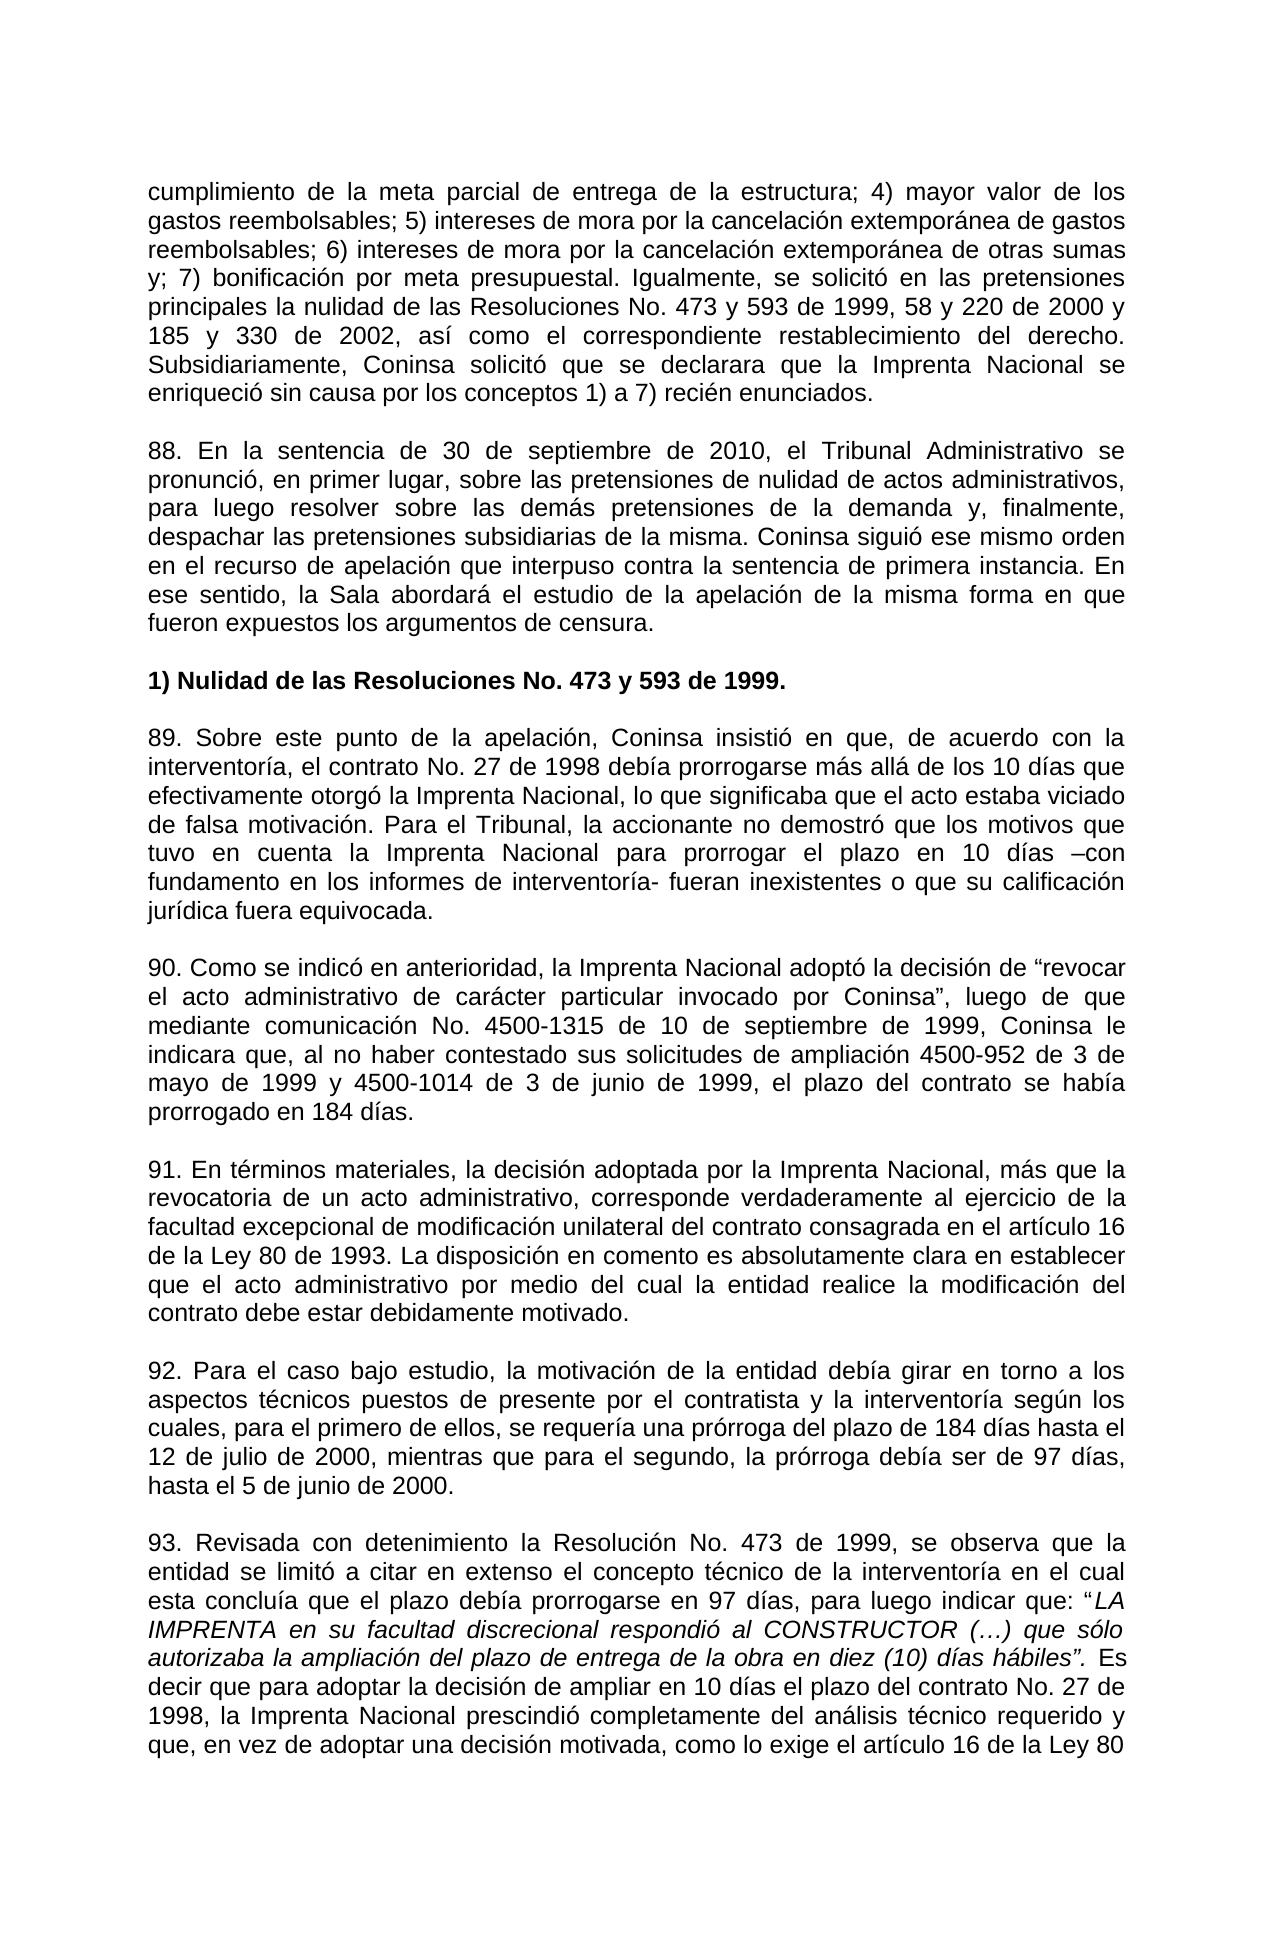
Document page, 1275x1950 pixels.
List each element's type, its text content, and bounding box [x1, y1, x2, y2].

text 91. En términos materiales, la decisión adoptada por la Imprenta Nacional, más que la revocatoria de un acto administrativo, corresponde verdaderamente al ejercicio de la facultad excepcional de modificación unilateral del contrato consagrada en el artículo 16 de la Ley 80 de 1993. La disposición en comento es absolutamente clara en establecer que el acto administrativo por medio del cual la entidad realice la modificación del contrato debe estar debidamente motivado. [148, 1155, 1127, 1327]
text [148, 177, 1127, 407]
text 1) Nulidad de las Resoluciones No. 473 y 593 de 1999. [148, 666, 1127, 695]
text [148, 1528, 1127, 1758]
text 88. En la sentencia de 30 de septiembre de 2010, el Tribunal Administrativo se pronunció, en primer lugar, sobre las pretensiones de nulidad de actos administrativos, para luego resolver sobre las demás pretensiones de la demanda y, finalmente, despachar las pretensiones subsidiarias de la misma. Coninsa siguió ese mismo orden en el recurso de apelación que interpuso contra la sentencia de primera instancia. En ese sentido, la Sala abordará el estudio de la apelación de la misma forma en que fueron expuestos los argumentos de censura. [148, 436, 1127, 637]
text 90. Como se indicó en anterioridad, la Imprenta Nacional adoptó la decisión de “revocar el acto administrativo de carácter particular invocado por Coninsa”, luego de que mediante comunicación No. 4500-1315 de 10 de septiembre de 1999, Coninsa le indicara que, al no haber contestado sus solicitudes de ampliación 4500-952 de 3 de mayo de 1999 y 4500-1014 de 3 de junio de 1999, el plazo del contrato se había prorrogado en 184 días. [148, 953, 1127, 1126]
text 89. Sobre este punto de la apelación, Coninsa insistió en que, de acuerdo con la interventoría, el contrato No. 27 de 1998 debía prorrogarse más allá de los 10 días que efectivamente otorgó la Imprenta Nacional, lo que significaba que el acto estaba viciado de falsa motivación. Para el Tribunal, la accionante no demostró que los motivos que tuvo en cuenta la Imprenta Nacional para prorrogar el plazo en 10 días –con fundamento en los informes de interventoría- fueran inexistentes o que su calificación jurídica fuera equivocada. [148, 723, 1127, 925]
text 92. Para el caso bajo estudio, la motivación de la entidad debía girar en torno a los aspectos técnicos puestos de presente por el contratista y la interventoría según los cuales, para el primero de ellos, se requería una prórroga del plazo de 184 días hasta el 12 de julio de 2000, mientras que para el segundo, la prórroga debía ser de 97 días, hasta el 5 de junio de 2000. [148, 1356, 1127, 1500]
